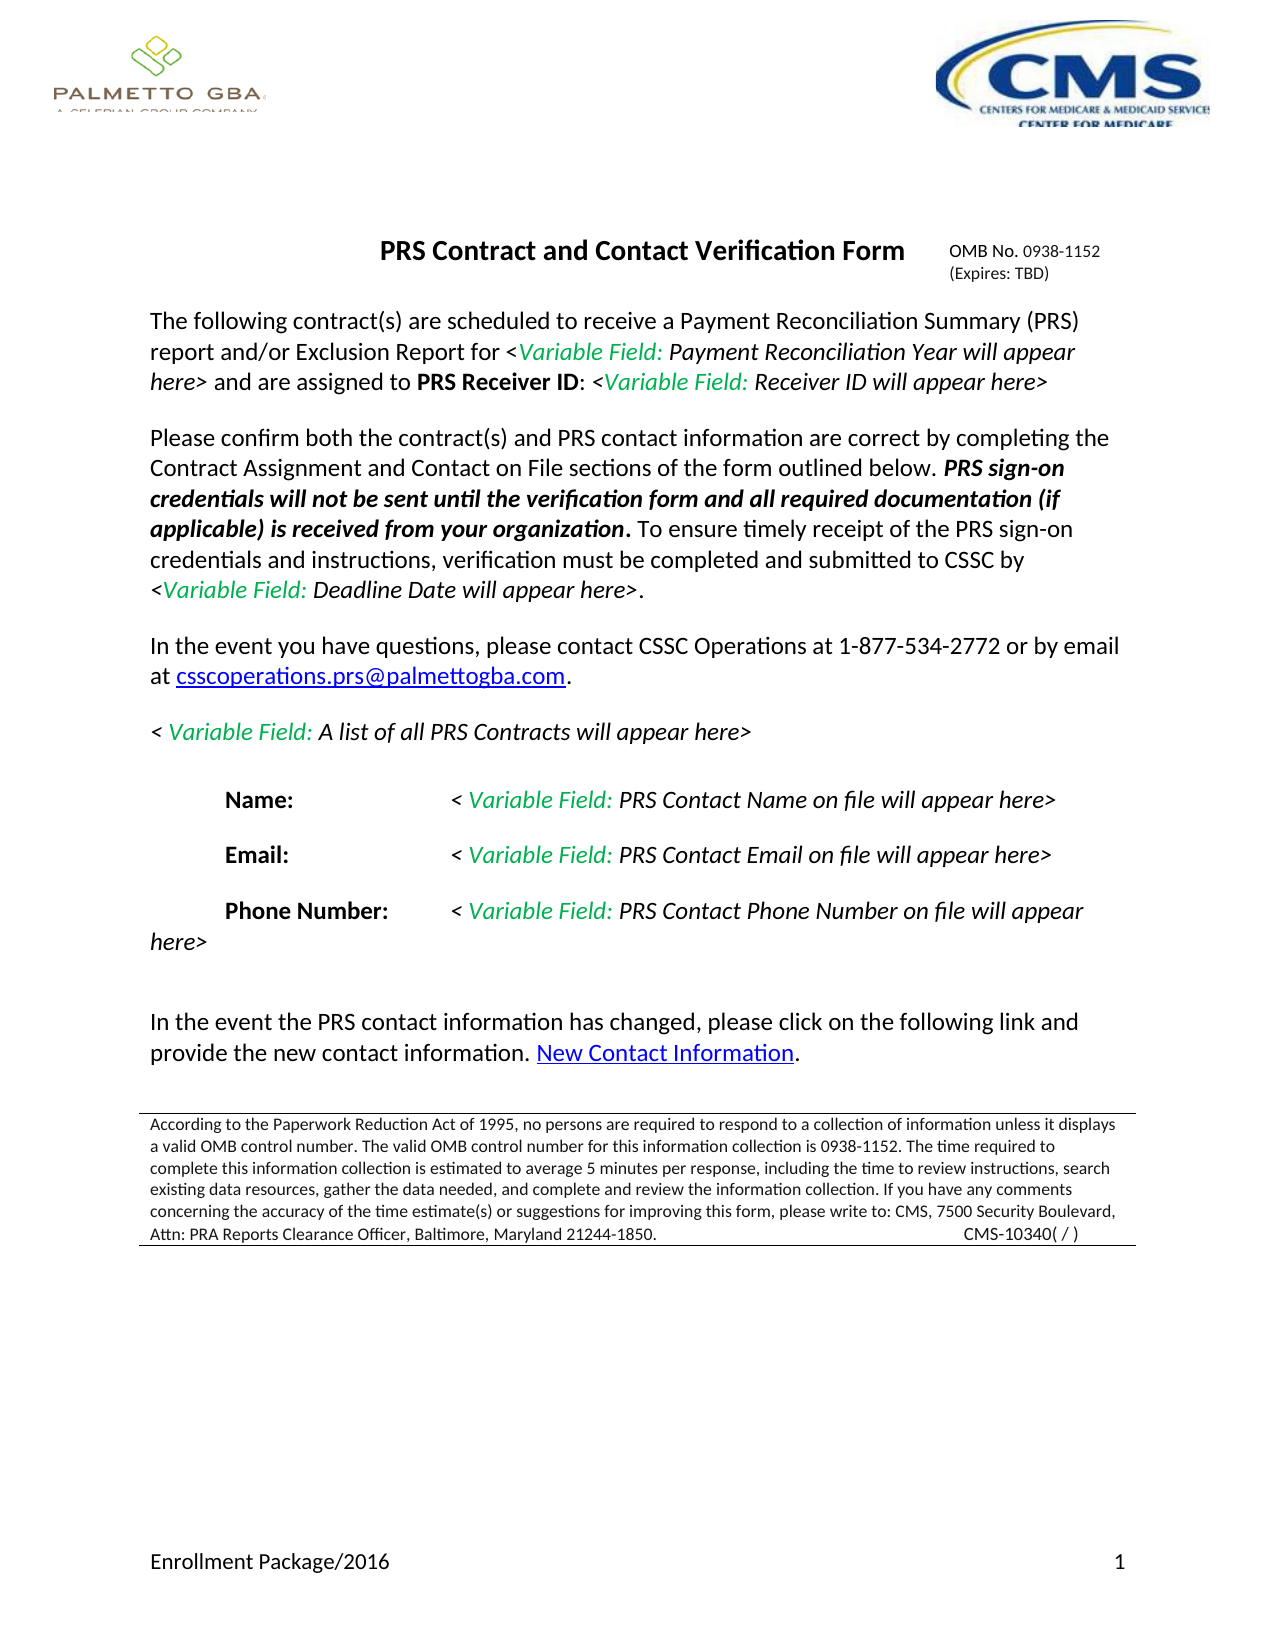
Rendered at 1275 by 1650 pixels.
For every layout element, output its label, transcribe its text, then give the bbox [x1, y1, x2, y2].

text < Variable Field: A list of all PRS Contracts will appear here> [150, 716, 1125, 747]
text Phone Number: < Variable Field: PRS Contact Phone Number on file will appear here> [150, 895, 1125, 956]
text Email: < Variable Field: PRS Contact Email on file will appear here> [150, 839, 1125, 870]
text In the event the PRS contact information has changed, please click on the following link and provide the new contact information. New Contact Information. [150, 1006, 1125, 1067]
text Please confirm both the contract(s) and PRS contact information are correct by completing the Contract Assignment and Contact on File sections of the form outlined below. PRS sign-on credentials will not be sent until the verification form and all required documentation (if applicable) is received from your organization. To ensure timely receipt of the PRS sign-on credentials and instructions, verification must be completed and submitted to CSSC by <Variable Field: Deadline Date will appear here>. [150, 422, 1125, 605]
picture [934, 20, 1209, 127]
subtitle PRS Contract and Contact Verification Form [161, 232, 1125, 268]
table_header According to the Paperwork Reduction Act of 1995, no persons are required to respond to a collection of information unless it displays a valid OMB control number. The valid OMB control number for this information collection is 0938-1152. The time required to complete this information collection is estimated to average 5 minutes per response, including the time to review instructions, search existing data resources, gather the data needed, and complete and review the information collection. If you have any comments concerning the accuracy of the time estimate(s) or suggestions for improving this form, please write to: CMS, 7500 Security Boulevard, Attn: PRA Reports Clearance Officer, Baltimore, Maryland 21244-1850. CMS-10340( / ) [139, 1114, 1136, 1245]
text The following contract(s) are scheduled to receive a Payment Reconciliation Summary (PRS) report and/or Exclusion Report for <Variable Field: Payment Reconciliation Year will appear here> and are assigned to PRS Receiver ID: <Variable Field: Receiver ID will appear here> [150, 305, 1125, 397]
text Name: < Variable Field: PRS Contact Name on file will appear here> [150, 784, 1125, 814]
picture [53, 36, 266, 111]
text In the event you have questions, please contact CSSC Operations at 1-877-534-2772 or by email at csscoperations.prs@palmettogba.com. [150, 630, 1125, 691]
